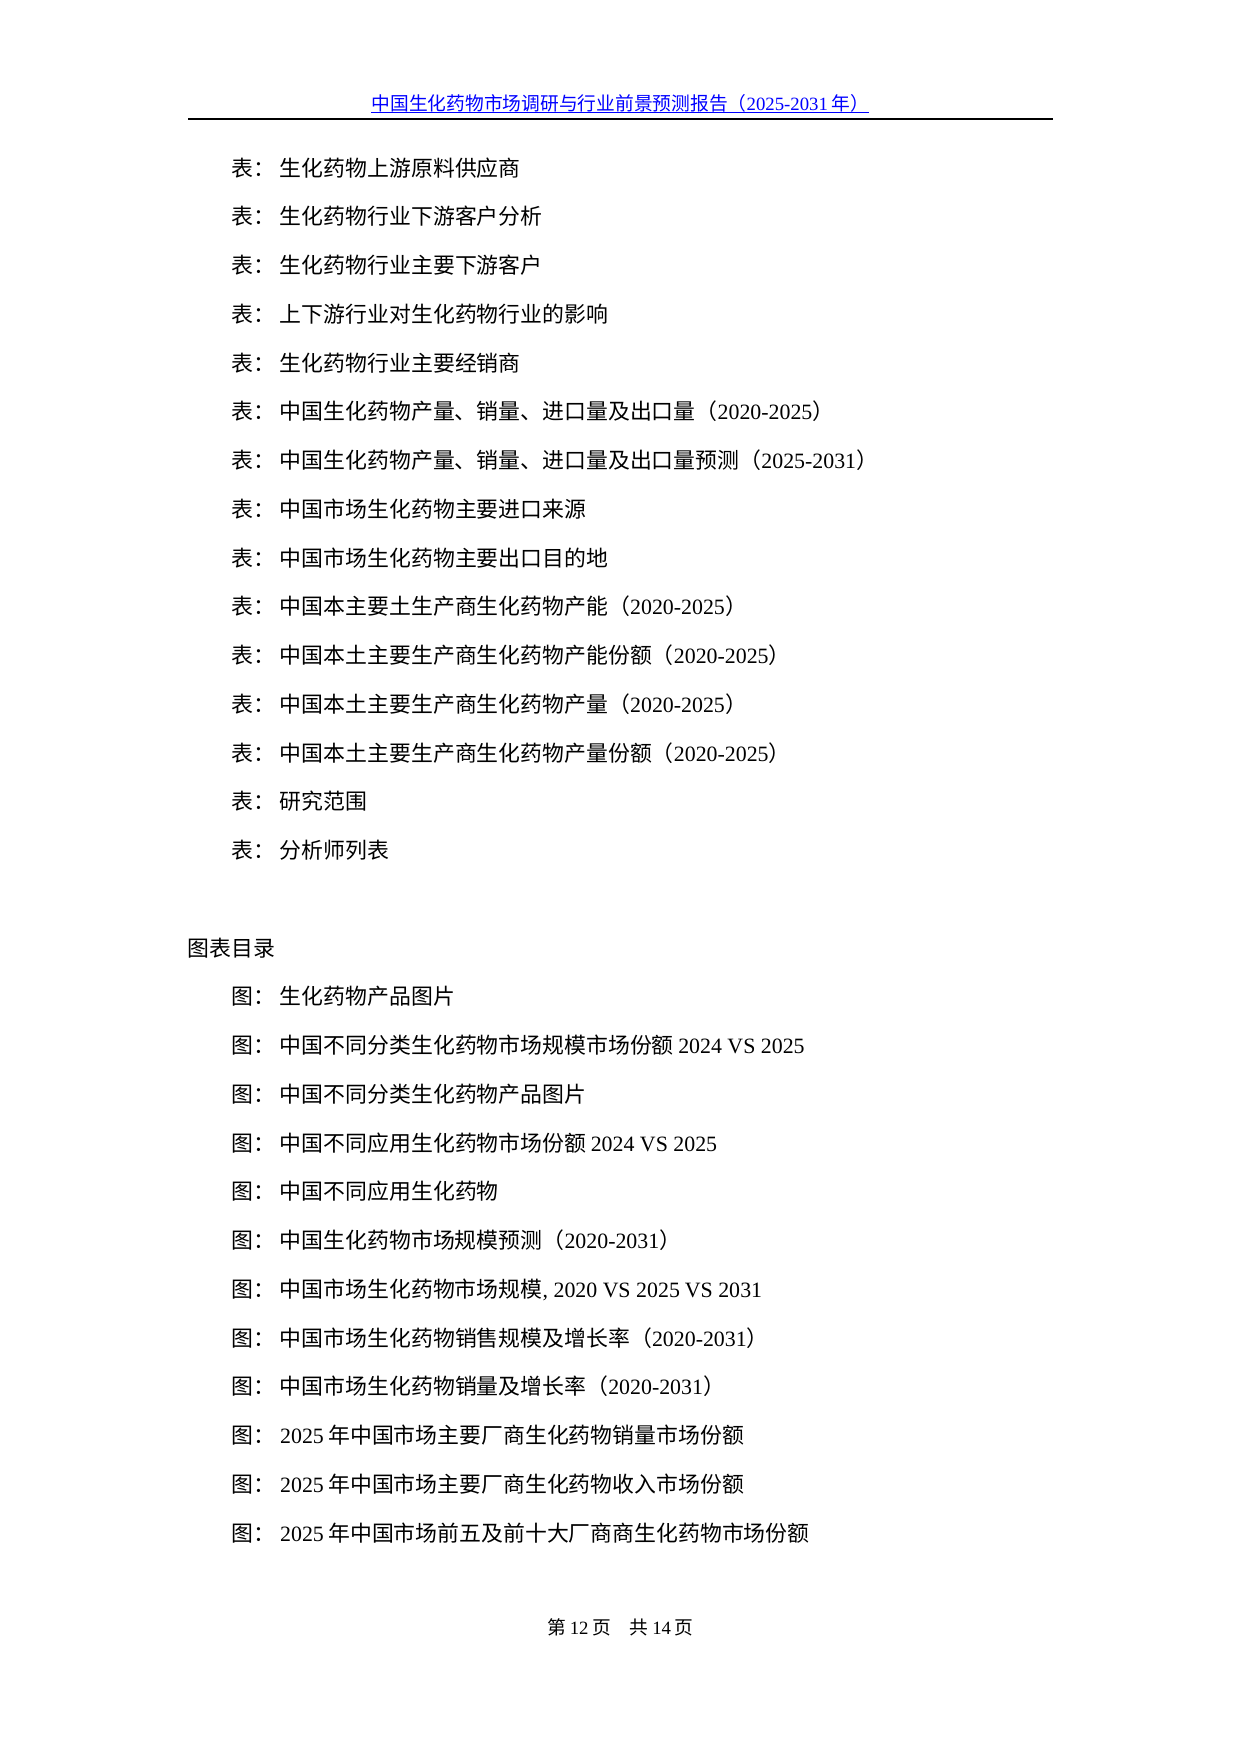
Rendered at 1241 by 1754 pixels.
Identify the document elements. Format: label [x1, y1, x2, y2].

text [187, 150, 1053, 1548]
